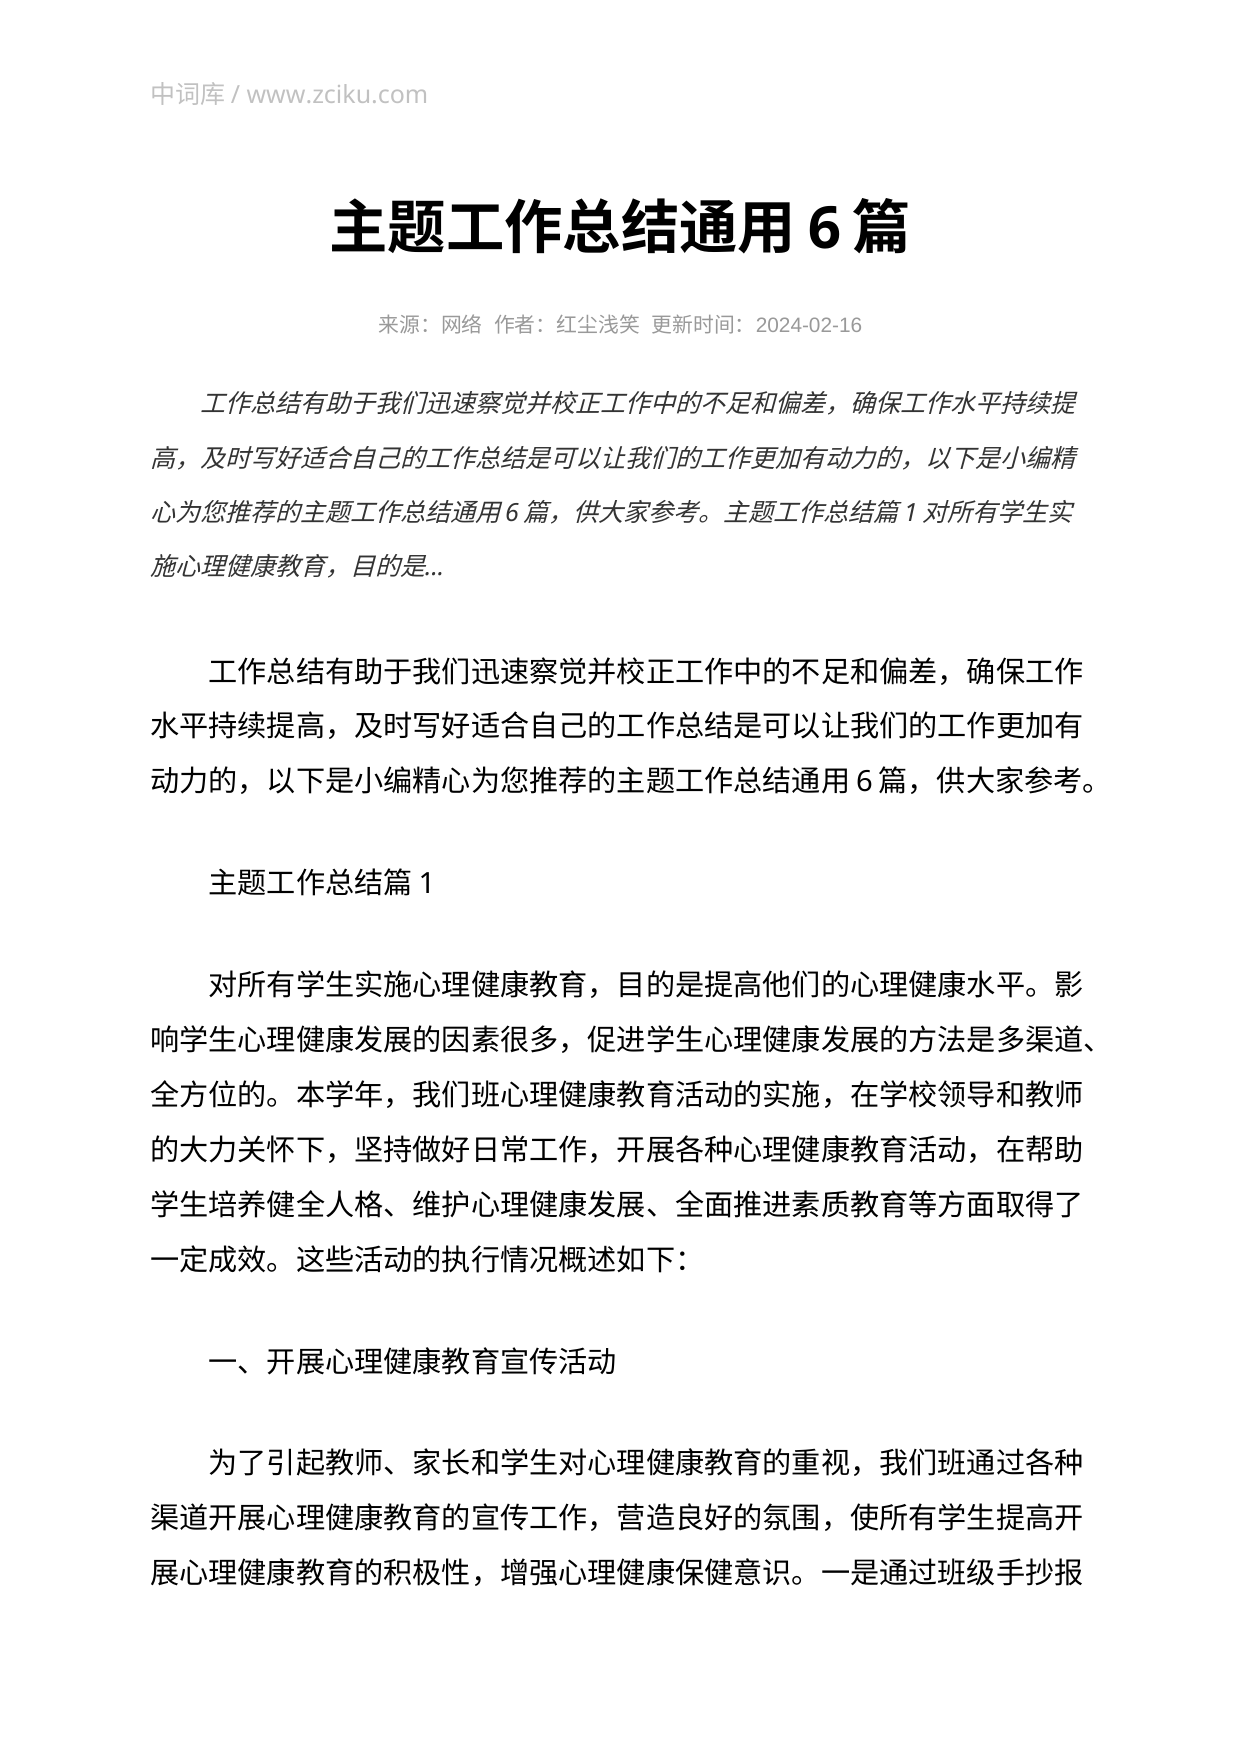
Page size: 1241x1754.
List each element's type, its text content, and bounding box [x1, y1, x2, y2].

subtitle 主题工作总结通用6篇 [150, 181, 1090, 266]
text 一、开展心理健康教育宣传活动 [150, 1338, 1090, 1380]
text 来源：网络 作者：红尘浅笑 更新时间：2024-02-16 [150, 313, 1090, 337]
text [150, 1440, 1090, 1592]
text 工作总结有助于我们迅速察觉并校正工作中的不足和偏差，确保工作水平持续提高，及时写好适合自己的工作总结是可以让我们的工作更加有动力的，以下是小编精心为您推荐的主题工作总结通用6篇，供大家参考。主题工作总结篇1对所有学生实施心理健康教育，目的是... [150, 384, 1090, 583]
text 对所有学生实施心理健康教育，目的是提高他们的心理健康水平。影响学生心理健康发展的因素很多，促进学生心理健康发展的方法是多渠道、全方位的。本学年，我们班心理健康教育活动的实施，在学校领导和教师的大力关怀下，坚持做好日常工作，开展各种心理健康教育活动，在帮助学生培养健全人格、维护心理健康发展、全面推进素质教育等方面取得了一定成效。这些活动的执行情况概述如下： [150, 962, 1090, 1279]
text 主题工作总结篇1 [150, 860, 1090, 902]
text 工作总结有助于我们迅速察觉并校正工作中的不足和偏差，确保工作水平持续提高，及时写好适合自己的工作总结是可以让我们的工作更加有动力的，以下是小编精心为您推荐的主题工作总结通用6篇，供大家参考。 [150, 648, 1090, 800]
